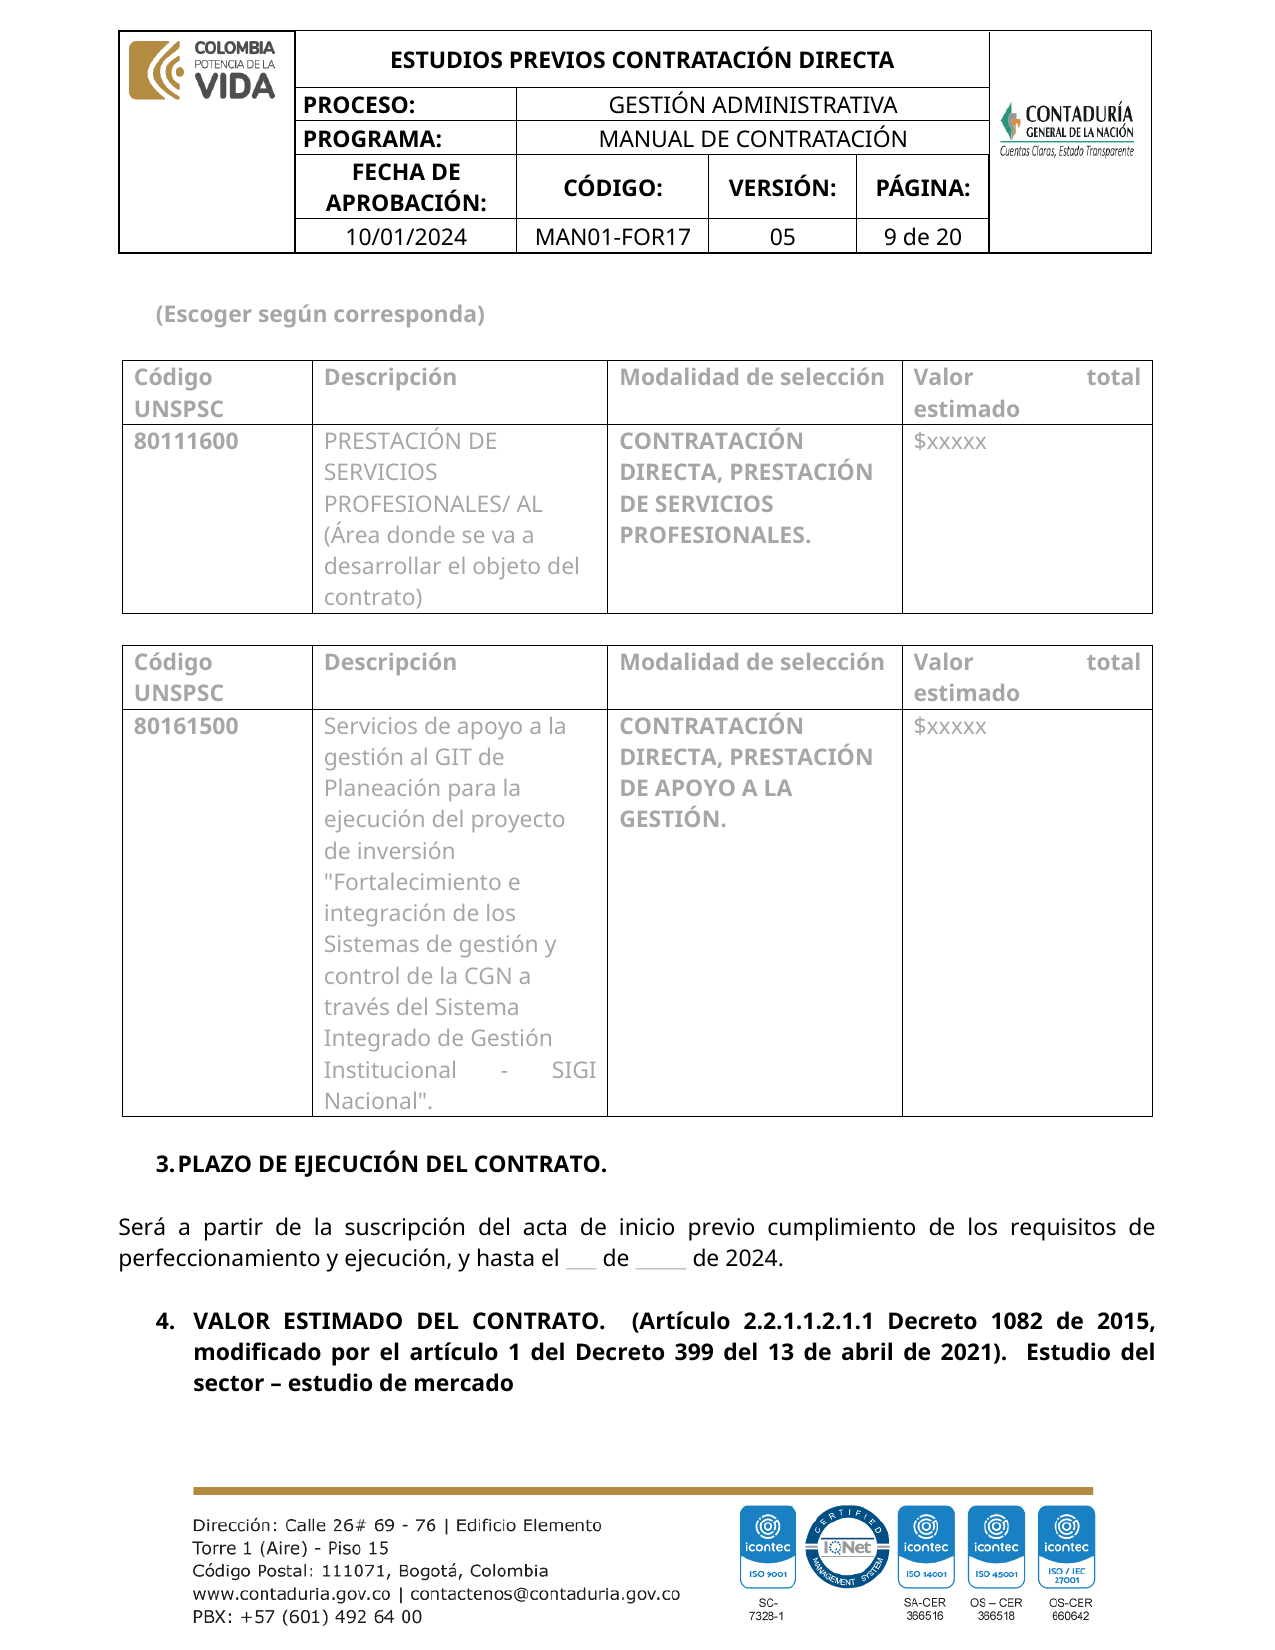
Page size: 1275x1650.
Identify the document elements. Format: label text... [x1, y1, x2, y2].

picture [0, 1455, 1275, 1650]
table_header Modalidad de selección [608, 646, 902, 708]
table_cell CONTRATACIÓN DIRECTA, PRESTACIÓN DE SERVICIOS PROFESIONALES. [608, 425, 902, 612]
table_cell Servicios de apoyo a la gestión al GIT de Planeación para la ejecución del proyecto de inversión "Fortalecimiento e integración de los Sistemas de gestión y control de la CGN a través del Sistema Integrado de Gestión Institucional - SIGI Nacional". [313, 710, 607, 1116]
table_cell $xxxxx [903, 425, 1152, 612]
table_header Código UNSPSC [123, 646, 312, 708]
table_cell CONTRATACIÓN DIRECTA, PRESTACIÓN DE APOYO A LA GESTIÓN. [608, 710, 902, 1116]
picture [127, 32, 285, 105]
table_cell 80111600 [123, 425, 312, 612]
picture [990, 90, 1145, 169]
text (Escoger según corresponda) [156, 298, 1157, 329]
table_cell PRESTACIÓN DE SERVICIOS PROFESIONALES/ AL (Área donde se va a desarrollar el objeto del contrato) [313, 425, 607, 612]
table_cell $xxxxx [903, 710, 1152, 1116]
table_header Descripción [313, 361, 607, 424]
list PLAZO DE EJECUCIÓN DEL CONTRATO. [156, 1148, 1157, 1180]
table_header Código UNSPSC [123, 361, 312, 424]
list VALOR ESTIMADO DEL CONTRATO. (Artículo 2.2.1.1.2.1.1 Decreto 1082 de 2015, modificado por el artículo 1 del Decreto 399 del 13 de abril de 2021). Estudio del sector – estudio de mercado [156, 1305, 1157, 1398]
table_header Valor total estimado [903, 646, 1152, 708]
table_header Valor total estimado [903, 361, 1152, 424]
table_header Descripción [313, 646, 607, 708]
table_header Modalidad de selección [608, 361, 902, 424]
table_cell 80161500 [123, 710, 312, 1116]
text Será a partir de la suscripción del acta de inicio previo cumplimiento de los requisitos de perfeccionamiento y ejecución, y hasta el ___ de _____ de 2024. [118, 1211, 1157, 1273]
